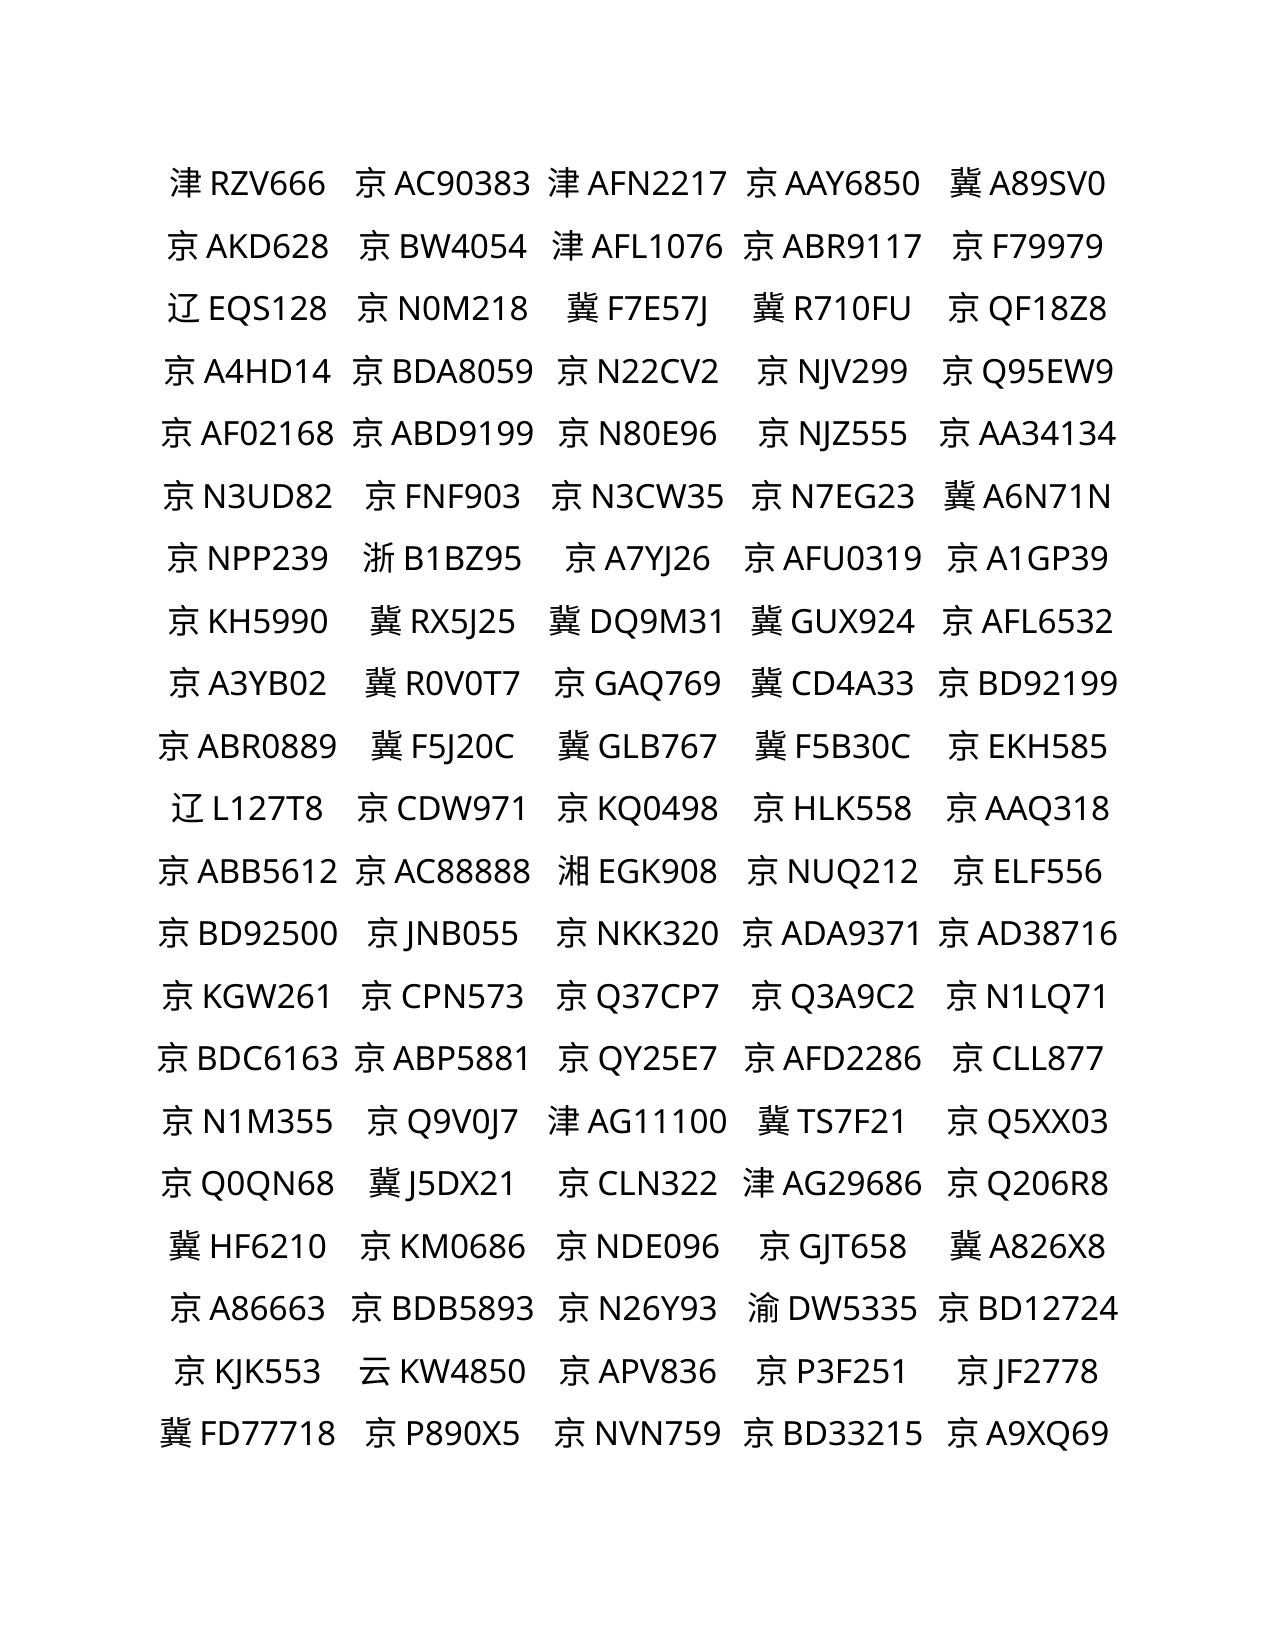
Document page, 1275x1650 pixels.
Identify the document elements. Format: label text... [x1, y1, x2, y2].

table_cell 京N22CV2 [540, 338, 735, 400]
table_cell 京N1LQ71 [930, 963, 1125, 1025]
table_cell 京QY25E7 [540, 1025, 735, 1087]
table_cell 京JF2778 [930, 1338, 1125, 1400]
table_cell 云KW4850 [345, 1338, 540, 1400]
table_cell 京AFL6532 [930, 588, 1125, 650]
table_cell 京NKK320 [540, 900, 735, 962]
table_cell 京HLK558 [735, 775, 930, 837]
table_cell 京N3CW35 [540, 463, 735, 525]
table_cell 京KJK553 [150, 1338, 345, 1400]
table_cell 京ELF556 [930, 838, 1125, 900]
table_cell 京AD38716 [930, 900, 1125, 962]
table_cell 津AG29686 [735, 1150, 930, 1212]
table_cell 京AAY6850 [735, 150, 930, 212]
table_cell 冀GUX924 [735, 588, 930, 650]
table_cell 京N0M218 [345, 275, 540, 337]
table_cell 京N7EG23 [735, 463, 930, 525]
table_cell 冀GLB767 [540, 713, 735, 775]
table_cell 京NUQ212 [735, 838, 930, 900]
table_cell 京NJV299 [735, 338, 930, 400]
table_cell 京BD92500 [150, 900, 345, 962]
table_cell 冀F5J20C [345, 713, 540, 775]
table_cell 京BDC6163 [150, 1025, 345, 1087]
table_cell 京F79979 [930, 213, 1125, 275]
table_cell 京Q95EW9 [930, 338, 1125, 400]
table_cell 京Q9V0J7 [345, 1088, 540, 1150]
table_cell 京KM0686 [345, 1213, 540, 1275]
table_cell 京AA34134 [930, 400, 1125, 462]
table_cell 京Q3A9C2 [735, 963, 930, 1025]
table_cell 京EKH585 [930, 713, 1125, 775]
table_cell 京BDB5893 [345, 1275, 540, 1337]
table_cell 京NVN759 [540, 1400, 735, 1462]
table_cell 京N26Y93 [540, 1275, 735, 1337]
table_cell 京AKD628 [150, 213, 345, 275]
table_cell 渝DW5335 [735, 1275, 930, 1337]
table_cell 冀A826X8 [930, 1213, 1125, 1275]
table_cell 冀F7E57J [540, 275, 735, 337]
table_cell 辽EQS128 [150, 275, 345, 337]
table_cell 冀CD4A33 [735, 650, 930, 712]
table_cell 京KH5990 [150, 588, 345, 650]
table_cell 京BW4054 [345, 213, 540, 275]
table_cell 京N3UD82 [150, 463, 345, 525]
table_cell 京NPP239 [150, 525, 345, 587]
table_cell 冀F5B30C [735, 713, 930, 775]
table_cell 京ABD9199 [345, 400, 540, 462]
table_cell 京CLL877 [930, 1025, 1125, 1087]
table_cell 京ADA9371 [735, 900, 930, 962]
table_cell 京BDA8059 [345, 338, 540, 400]
table_cell 京NDE096 [540, 1213, 735, 1275]
table_cell 津AFL1076 [540, 213, 735, 275]
table_cell 京AFD2286 [735, 1025, 930, 1087]
table_cell 京AC90383 [345, 150, 540, 212]
table_cell 京P3F251 [735, 1338, 930, 1400]
table_cell 京A4HD14 [150, 338, 345, 400]
table_cell 京BD92199 [930, 650, 1125, 712]
table_cell 冀HF6210 [150, 1213, 345, 1275]
table_cell 京APV836 [540, 1338, 735, 1400]
table_cell 津AG11100 [540, 1088, 735, 1150]
table_cell 京KGW261 [150, 963, 345, 1025]
table_cell 京FNF903 [345, 463, 540, 525]
table_cell 京BD33215 [735, 1400, 930, 1462]
table_cell 京N80E96 [540, 400, 735, 462]
table_cell 京AAQ318 [930, 775, 1125, 837]
table_cell 京A86663 [150, 1275, 345, 1337]
table_cell 冀A89SV0 [930, 150, 1125, 212]
table_cell 京AFU0319 [735, 525, 930, 587]
table_cell 湘EGK908 [540, 838, 735, 900]
table_cell 京AF02168 [150, 400, 345, 462]
table_cell 冀R710FU [735, 275, 930, 337]
table_cell 京A3YB02 [150, 650, 345, 712]
table_cell 京GJT658 [735, 1213, 930, 1275]
table_cell 京A9XQ69 [930, 1400, 1125, 1462]
table_cell 京Q206R8 [930, 1150, 1125, 1212]
table_cell 京CLN322 [540, 1150, 735, 1212]
table_cell 京Q5XX03 [930, 1088, 1125, 1150]
table_cell 津RZV666 [150, 150, 345, 212]
table_cell 京GAQ769 [540, 650, 735, 712]
table_cell 京BD12724 [930, 1275, 1125, 1337]
table_cell 浙B1BZ95 [345, 525, 540, 587]
table_cell 冀A6N71N [930, 463, 1125, 525]
table_cell 京AC88888 [345, 838, 540, 900]
table_cell 冀RX5J25 [345, 588, 540, 650]
table_cell 京ABR9117 [735, 213, 930, 275]
table_cell 津AFN2217 [540, 150, 735, 212]
table_cell 冀DQ9M31 [540, 588, 735, 650]
table_cell 京A1GP39 [930, 525, 1125, 587]
table_cell 京CPN573 [345, 963, 540, 1025]
table_cell 京P890X5 [345, 1400, 540, 1462]
table_cell 京NJZ555 [735, 400, 930, 462]
table_cell 冀J5DX21 [345, 1150, 540, 1212]
table_cell 京ABB5612 [150, 838, 345, 900]
table_cell 冀TS7F21 [735, 1088, 930, 1150]
table_cell 京Q37CP7 [540, 963, 735, 1025]
table_cell 京KQ0498 [540, 775, 735, 837]
table_cell 京JNB055 [345, 900, 540, 962]
table_cell 京ABP5881 [345, 1025, 540, 1087]
table_cell 京N1M355 [150, 1088, 345, 1150]
table_cell 京A7YJ26 [540, 525, 735, 587]
table_cell 京Q0QN68 [150, 1150, 345, 1212]
table_cell 冀FD77718 [150, 1400, 345, 1462]
table_cell 京CDW971 [345, 775, 540, 837]
table_cell 京QF18Z8 [930, 275, 1125, 337]
table_cell 京ABR0889 [150, 713, 345, 775]
table_cell 辽L127T8 [150, 775, 345, 837]
table_cell 冀R0V0T7 [345, 650, 540, 712]
